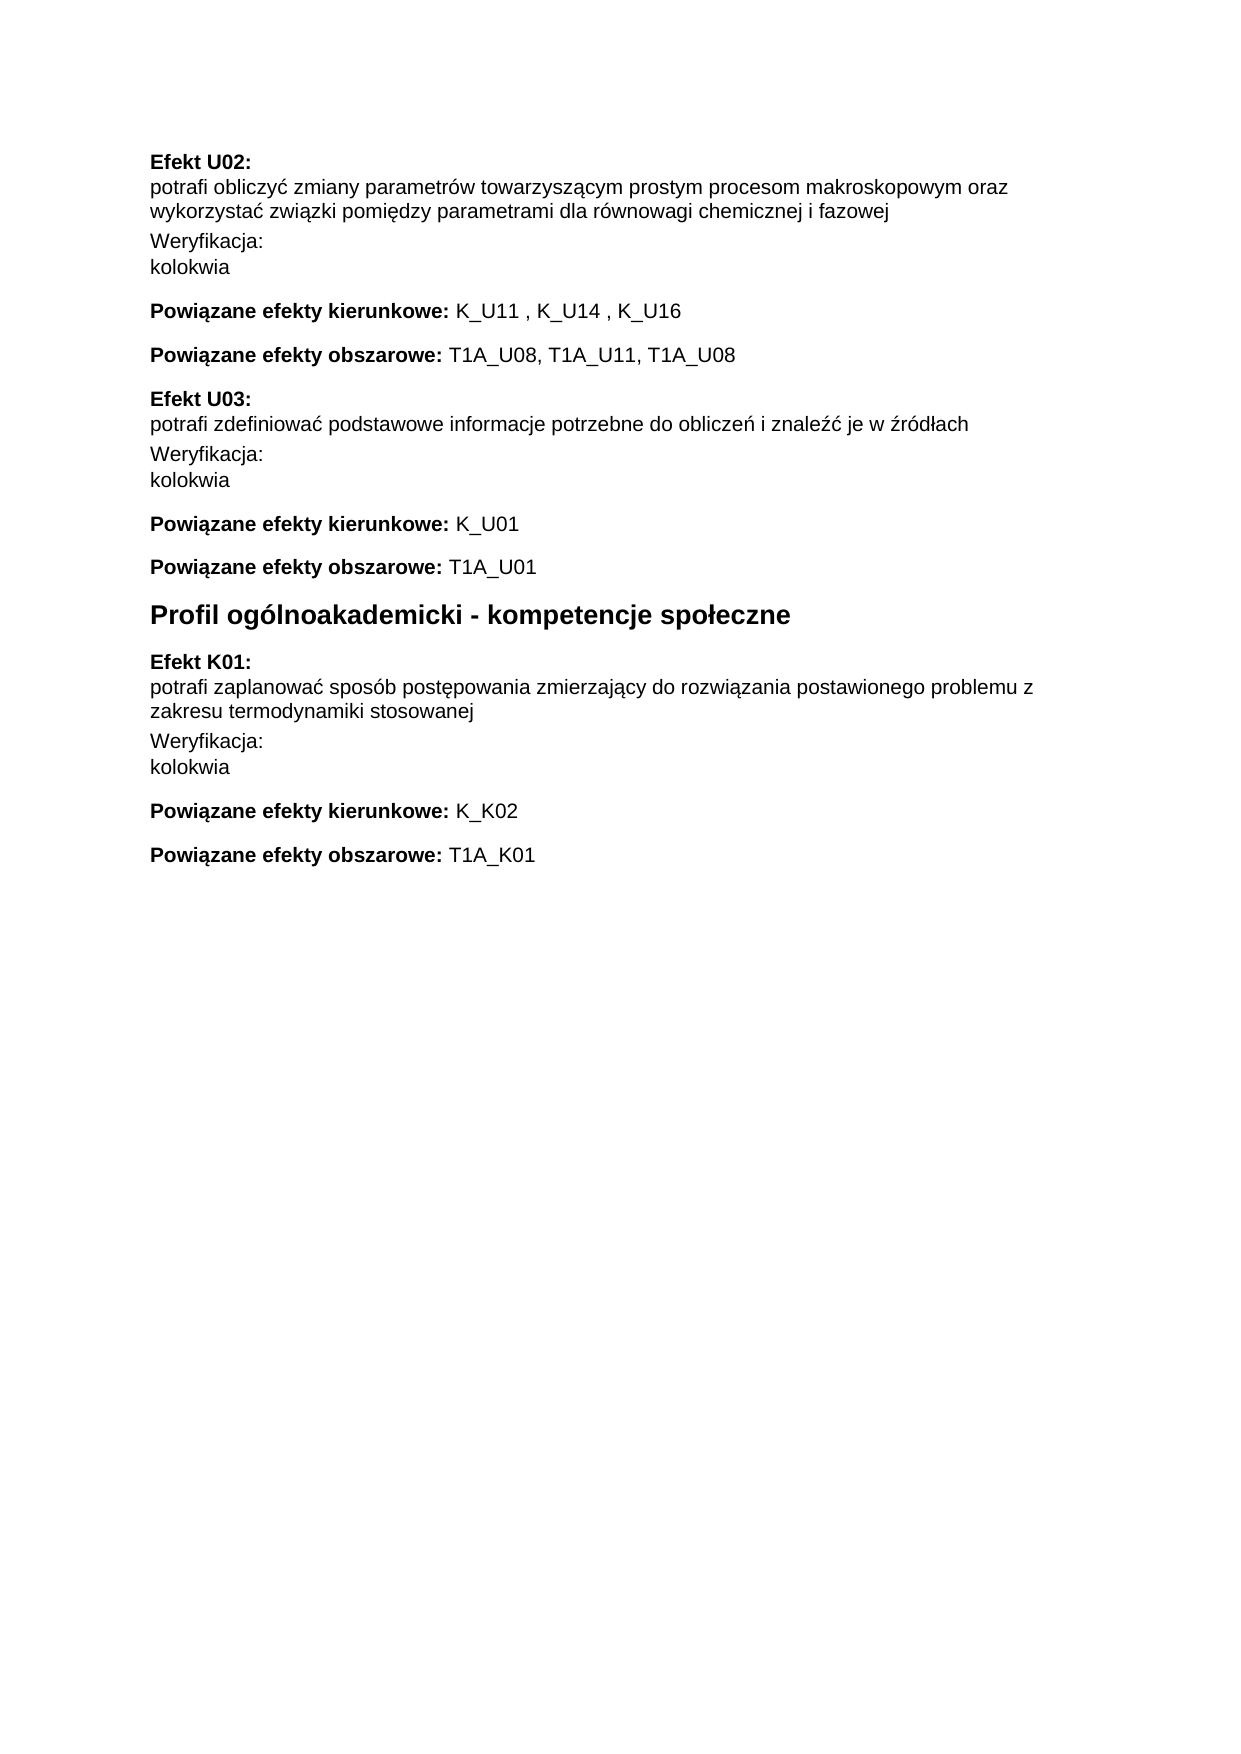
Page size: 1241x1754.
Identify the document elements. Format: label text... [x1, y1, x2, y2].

text Powiązane efekty kierunkowe: K_U11 , K_U14 , K_U16 [150, 299, 1090, 323]
subtitle Profil ogólnoakademicki - kompetencje społeczne [150, 599, 1090, 630]
text Powiązane efekty kierunkowe: K_U01 [150, 511, 1090, 535]
text Powiązane efekty kierunkowe: K_K02 [150, 799, 1090, 823]
text Efekt U02: [150, 150, 1090, 174]
text Weryfikacja: [150, 229, 1090, 253]
text potrafi zdefiniować podstawowe informacje potrzebne do obliczeń i znaleźć je w źródłach [150, 411, 1090, 435]
text Powiązane efekty obszarowe: T1A_U01 [150, 555, 1090, 579]
text kolokwia [150, 468, 1090, 492]
text Weryfikacja: [150, 442, 1090, 466]
text Powiązane efekty obszarowe: T1A_K01 [150, 843, 1090, 867]
text Weryfikacja: [150, 729, 1090, 753]
text potrafi obliczyć zmiany parametrów towarzyszącym prostym procesom makroskopowym oraz wykorzystać związki pomiędzy parametrami dla równowagi chemicznej i fazowej [150, 175, 1090, 223]
text Efekt U03: [150, 386, 1090, 410]
text kolokwia [150, 255, 1090, 279]
text potrafi zaplanować sposób postępowania zmierzający do rozwiązania postawionego problemu z zakresu termodynamiki stosowanej [150, 675, 1090, 723]
text Powiązane efekty obszarowe: T1A_U08, T1A_U11, T1A_U08 [150, 343, 1090, 367]
text kolokwia [150, 755, 1090, 779]
text Efekt K01: [150, 650, 1090, 674]
